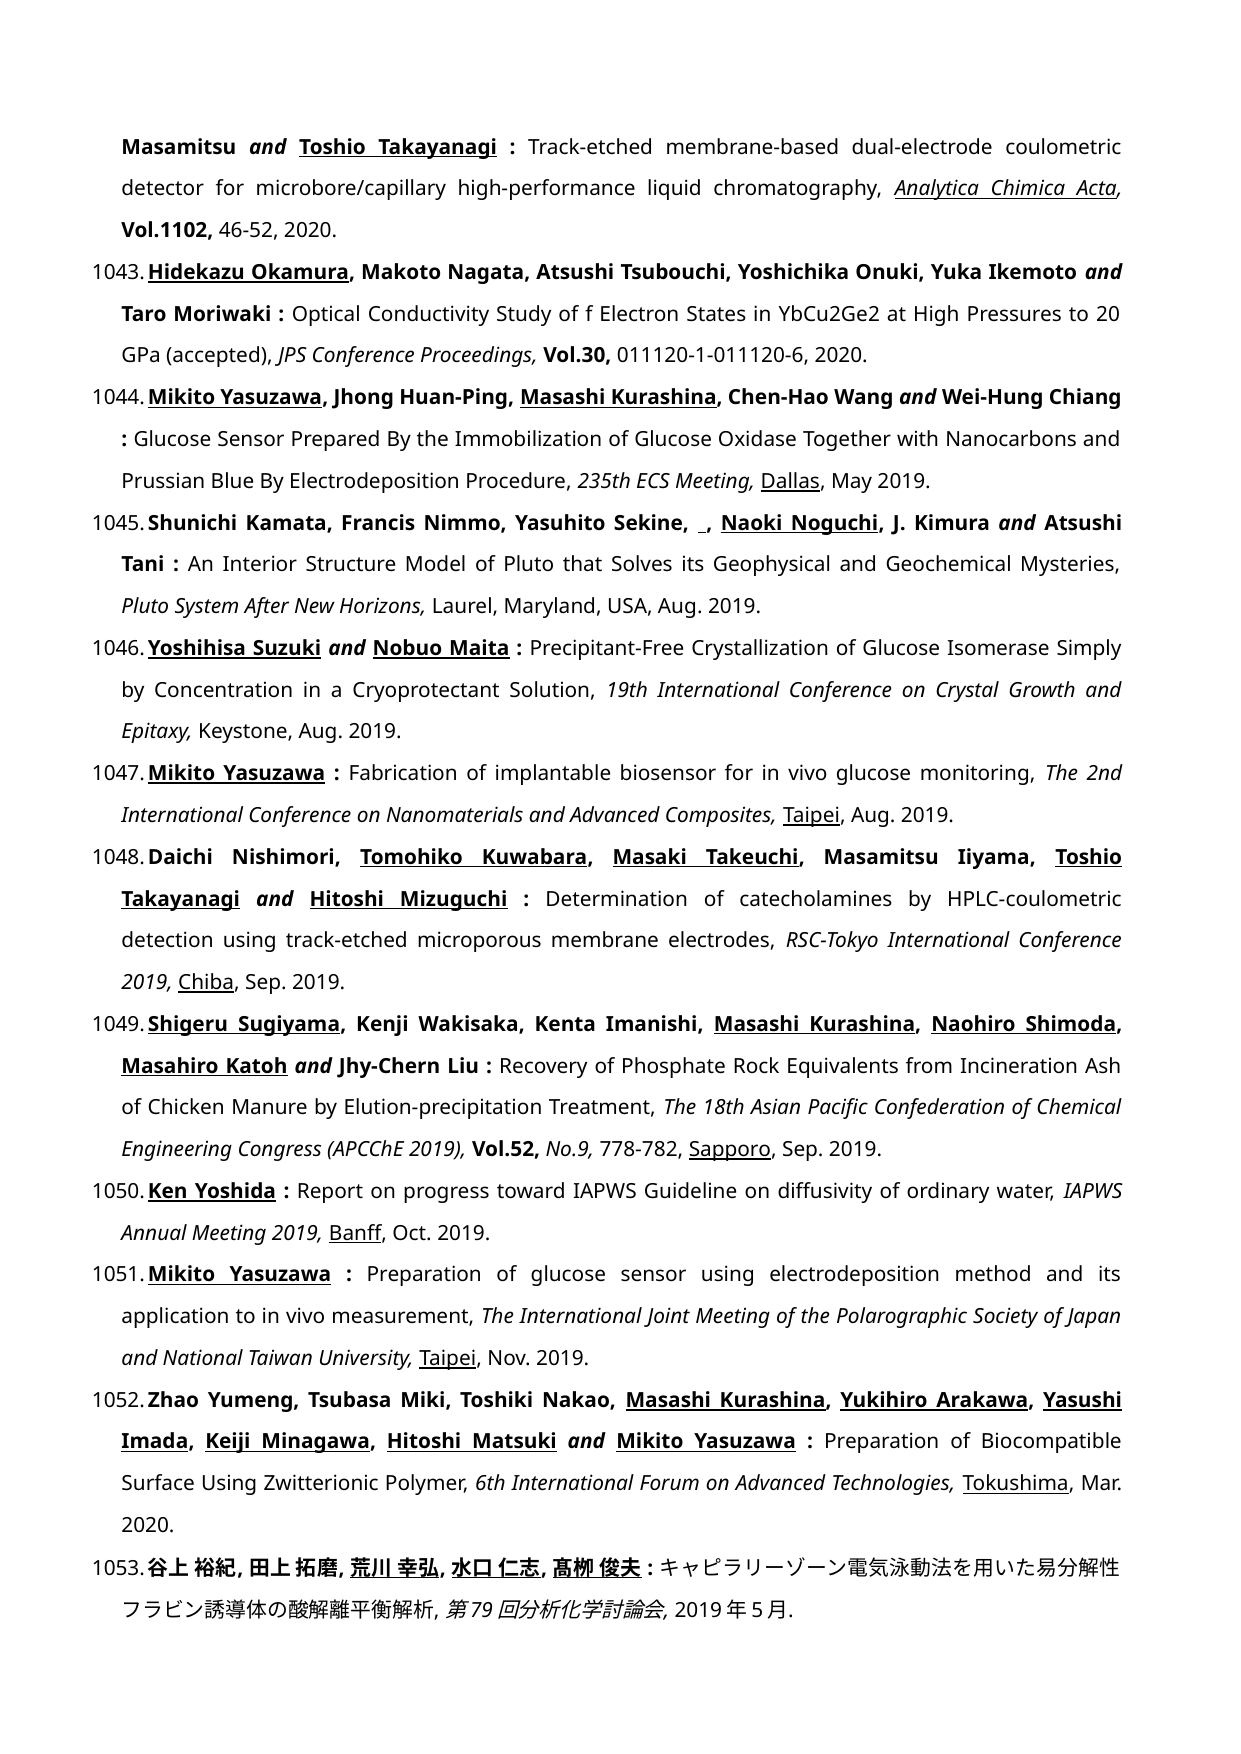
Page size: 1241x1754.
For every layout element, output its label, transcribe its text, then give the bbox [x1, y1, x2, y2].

list Shigeru Sugiyama, Kenji Wakisaka, Kenta Imanishi, Masashi Kurashina, Naohiro Shimoda, Masahiro Katoh and Jhy-Chern Liu : Recovery of Phosphate Rock Equivalents from Incineration Ash of Chicken Manure by Elution-precipitation Treatment, The 18th Asian Pacific Confederation of Chemical Engineering Congress (APCChE 2019), Vol.52, No.9, 778-782, Sapporo, Sep. 2019. [92, 1002, 1122, 1169]
list Mikito Yasuzawa : Fabrication of implantable biosensor for in vivo glucose monitoring, The 2nd International Conference on Nanomaterials and Advanced Composites, Taipei, Aug. 2019. [92, 752, 1122, 835]
list Ken Yoshida : Report on progress toward IAPWS Guideline on diffusivity of ordinary water, IAPWS Annual Meeting 2019, Banff, Oct. 2019. [92, 1169, 1122, 1253]
list Zhao Yumeng, Tsubasa Miki, Toshiki Nakao, Masashi Kurashina, Yukihiro Arakawa, Yasushi Imada, Keiji Minagawa, Hitoshi Matsuki and Mikito Yasuzawa : Preparation of Biocompatible Surface Using Zwitterionic Polymer, 6th International Forum on Advanced Technologies, Tokushima, Mar. 2020. [92, 1378, 1122, 1545]
list 谷上 裕紀, 田上 拓磨, 荒川 幸弘, 水口 仁志, 髙栁 俊夫 : キャピラリーゾーン電気泳動法を用いた易分解性フラビン誘導体の酸解離平衡解析, 第79回分析化学討論会, 2019年5月. [92, 1545, 1122, 1629]
list Hidekazu Okamura, Makoto Nagata, Atsushi Tsubouchi, Yoshichika Onuki, Yuka Ikemoto and Taro Moriwaki : Optical Conductivity Study of f Electron States in YbCu2Ge2 at High Pressures to 20 GPa (accepted), JPS Conference Proceedings, Vol.30, 011120-1-011120-6, 2020. [92, 250, 1122, 376]
list Daichi Nishimori, Tomohiko Kuwabara, Masaki Takeuchi, Masamitsu Iiyama, Toshio Takayanagi and Hitoshi Mizuguchi : Determination of catecholamines by HPLC-coulometric detection using track-etched microporous membrane electrodes, RSC-Tokyo International Conference 2019, Chiba, Sep. 2019. [92, 835, 1122, 1002]
list Yoshihisa Suzuki and Nobuo Maita : Precipitant-Free Crystallization of Glucose Isomerase Simply by Concentration in a Cryoprotectant Solution, 19th International Conference on Crystal Growth and Epitaxy, Keystone, Aug. 2019. [92, 626, 1122, 752]
list Shunichi Kamata, Francis Nimmo, Yasuhito Sekine, , Naoki Noguchi, J. Kimura and Atsushi Tani : An Interior Structure Model of Pluto that Solves its Geophysical and Geochemical Mysteries, Pluto System After New Horizons, Laurel, Maryland, USA, Aug. 2019. [92, 501, 1122, 626]
list Mikito Yasuzawa : Preparation of glucose sensor using electrodeposition method and its application to in vivo measurement, The International Joint Meeting of the Polarographic Society of Japan and National Taiwan University, Taipei, Nov. 2019. [92, 1253, 1122, 1378]
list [92, 125, 1122, 250]
list Mikito Yasuzawa, Jhong Huan-Ping, Masashi Kurashina, Chen-Hao Wang and Wei-Hung Chiang : Glucose Sensor Prepared By the Immobilization of Glucose Oxidase Together with Nanocarbons and Prussian Blue By Electrodeposition Procedure, 235th ECS Meeting, Dallas, May 2019. [92, 376, 1122, 501]
